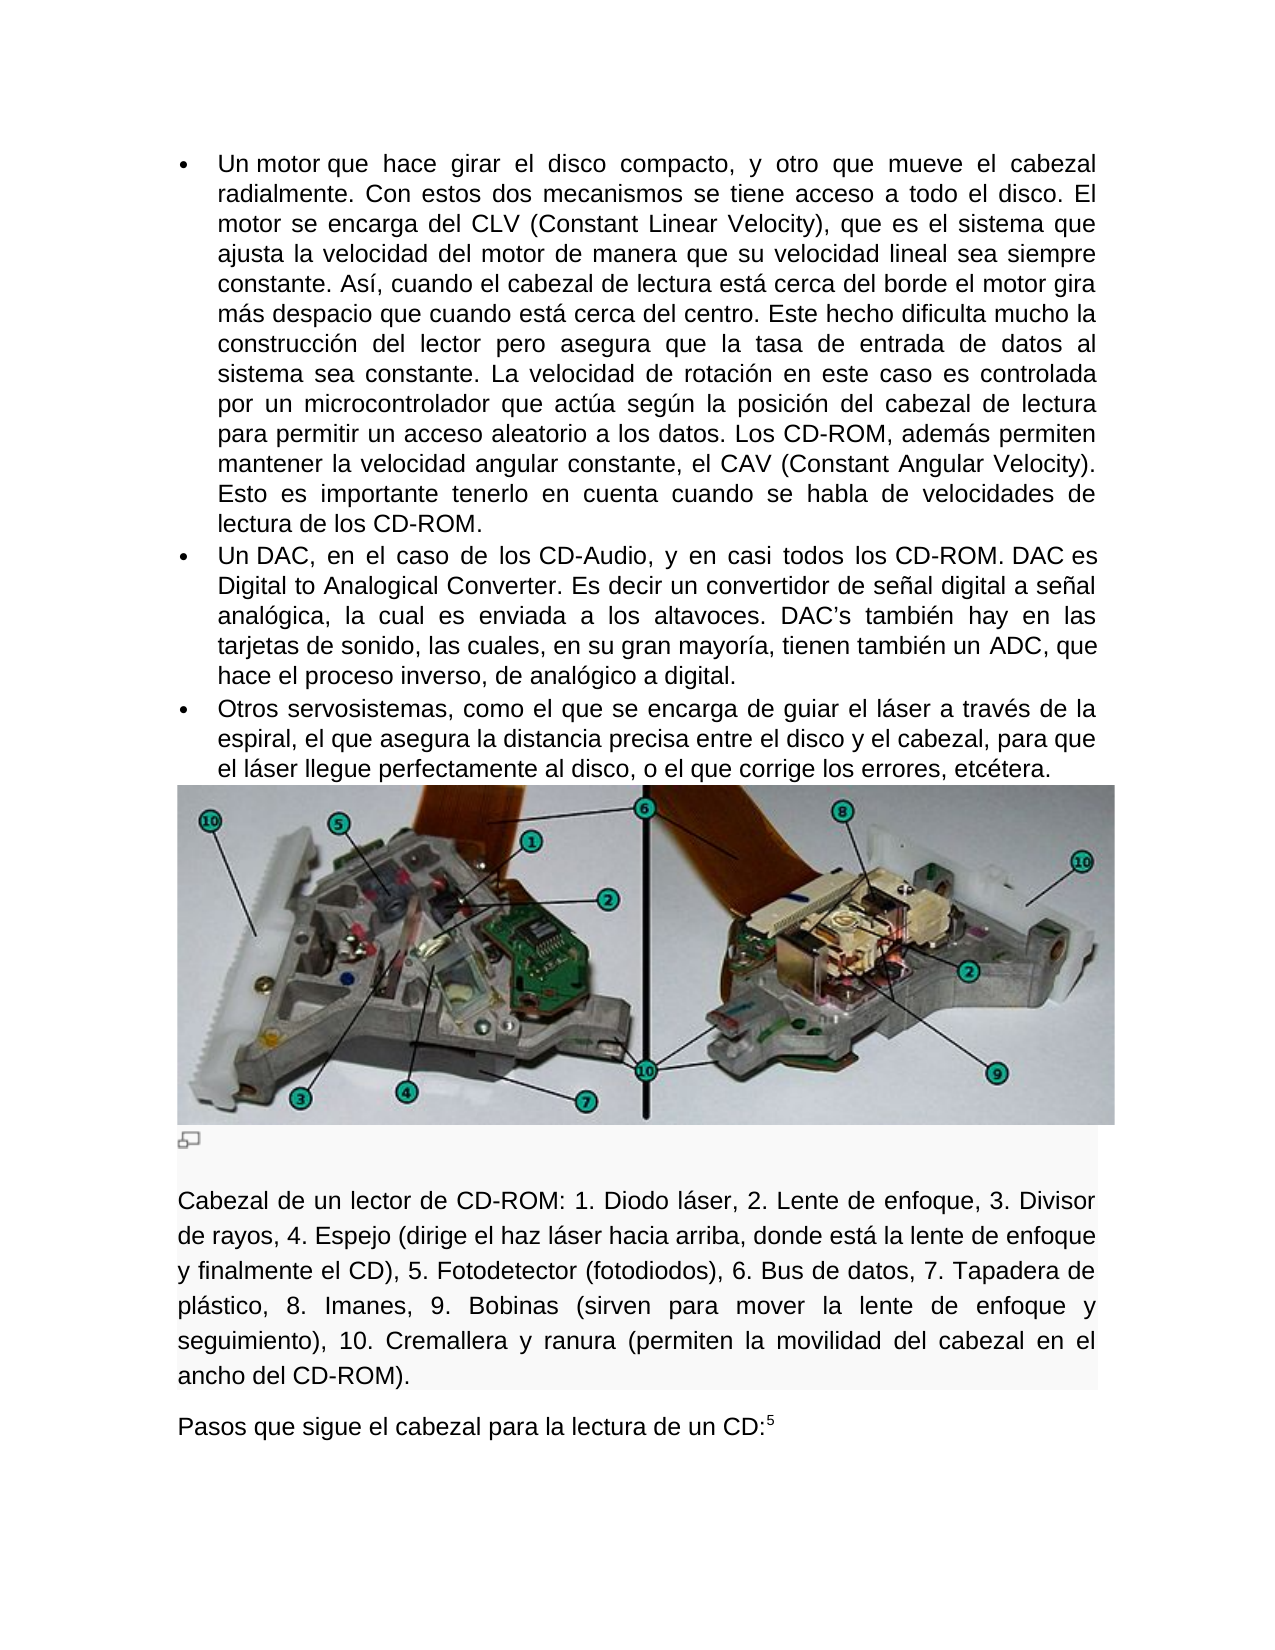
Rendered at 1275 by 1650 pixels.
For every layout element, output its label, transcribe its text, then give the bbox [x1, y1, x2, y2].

picture [177, 785, 1115, 1125]
picture [177, 1131, 201, 1149]
text Cabezal de un lector de CD-ROM: 1. Diodo láser, 2. Lente de enfoque, 3. Divisor de rayos, 4. Espejo (dirige el haz láser hacia arriba, donde está la lente de enfoque y finalmente el CD), 5. Fotodetector (fotodiodos), 6. Bus de datos, 7. Tapadera de plástico, 8. Imanes, 9. Bobinas (sirven para mover la lente de enfoque y seguimiento), 10. Cremallera y ranura (permiten la movilidad del cabezal en el ancho del CD-ROM). [177, 1180, 1098, 1390]
list Otros servosistemas, como el que se encarga de guiar el láser a través de la espiral, el que asegura la distancia precisa entre el disco y el cabezal, para que el láser llegue perfectamente al disco, o el que corrige los errores, etcétera. [180, 693, 1098, 783]
text Pasos que sigue el cabezal para la lectura de un CD:5 [177, 1411, 1098, 1441]
list Un DAC, en el caso de los CD-Audio, y en casi todos los CD-ROM. DAC es Digital to Analogical Converter. Es decir un convertidor de señal digital a señal analógica, la cual es enviada a los altavoces. DAC’s también hay en las tarjetas de sonido, las cuales, en su gran mayoría, tienen también un ADC, que hace el proceso inverso, de analógico a digital. [180, 540, 1098, 690]
list Un motor que hace girar el disco compacto, y otro que mueve el cabezal radialmente. Con estos dos mecanismos se tiene acceso a todo el disco. El motor se encarga del CLV (Constant Linear Velocity), que es el sistema que ajusta la velocidad del motor de manera que su velocidad lineal sea siempre constante. Así, cuando el cabezal de lectura está cerca del borde el motor gira más despacio que cuando está cerca del centro. Este hecho dificulta mucho la construcción del lector pero asegura que la tasa de entrada de datos al sistema sea constante. La velocidad de rotación en este caso es controlada por un microcontrolador que actúa según la posición del cabezal de lectura para permitir un acceso aleatorio a los datos. Los CD-ROM, además permiten mantener la velocidad angular constante, el CAV (Constant Angular Velocity). Esto es importante tenerlo en cuenta cuando se habla de velocidades de lectura de los CD-ROM. [180, 148, 1098, 538]
